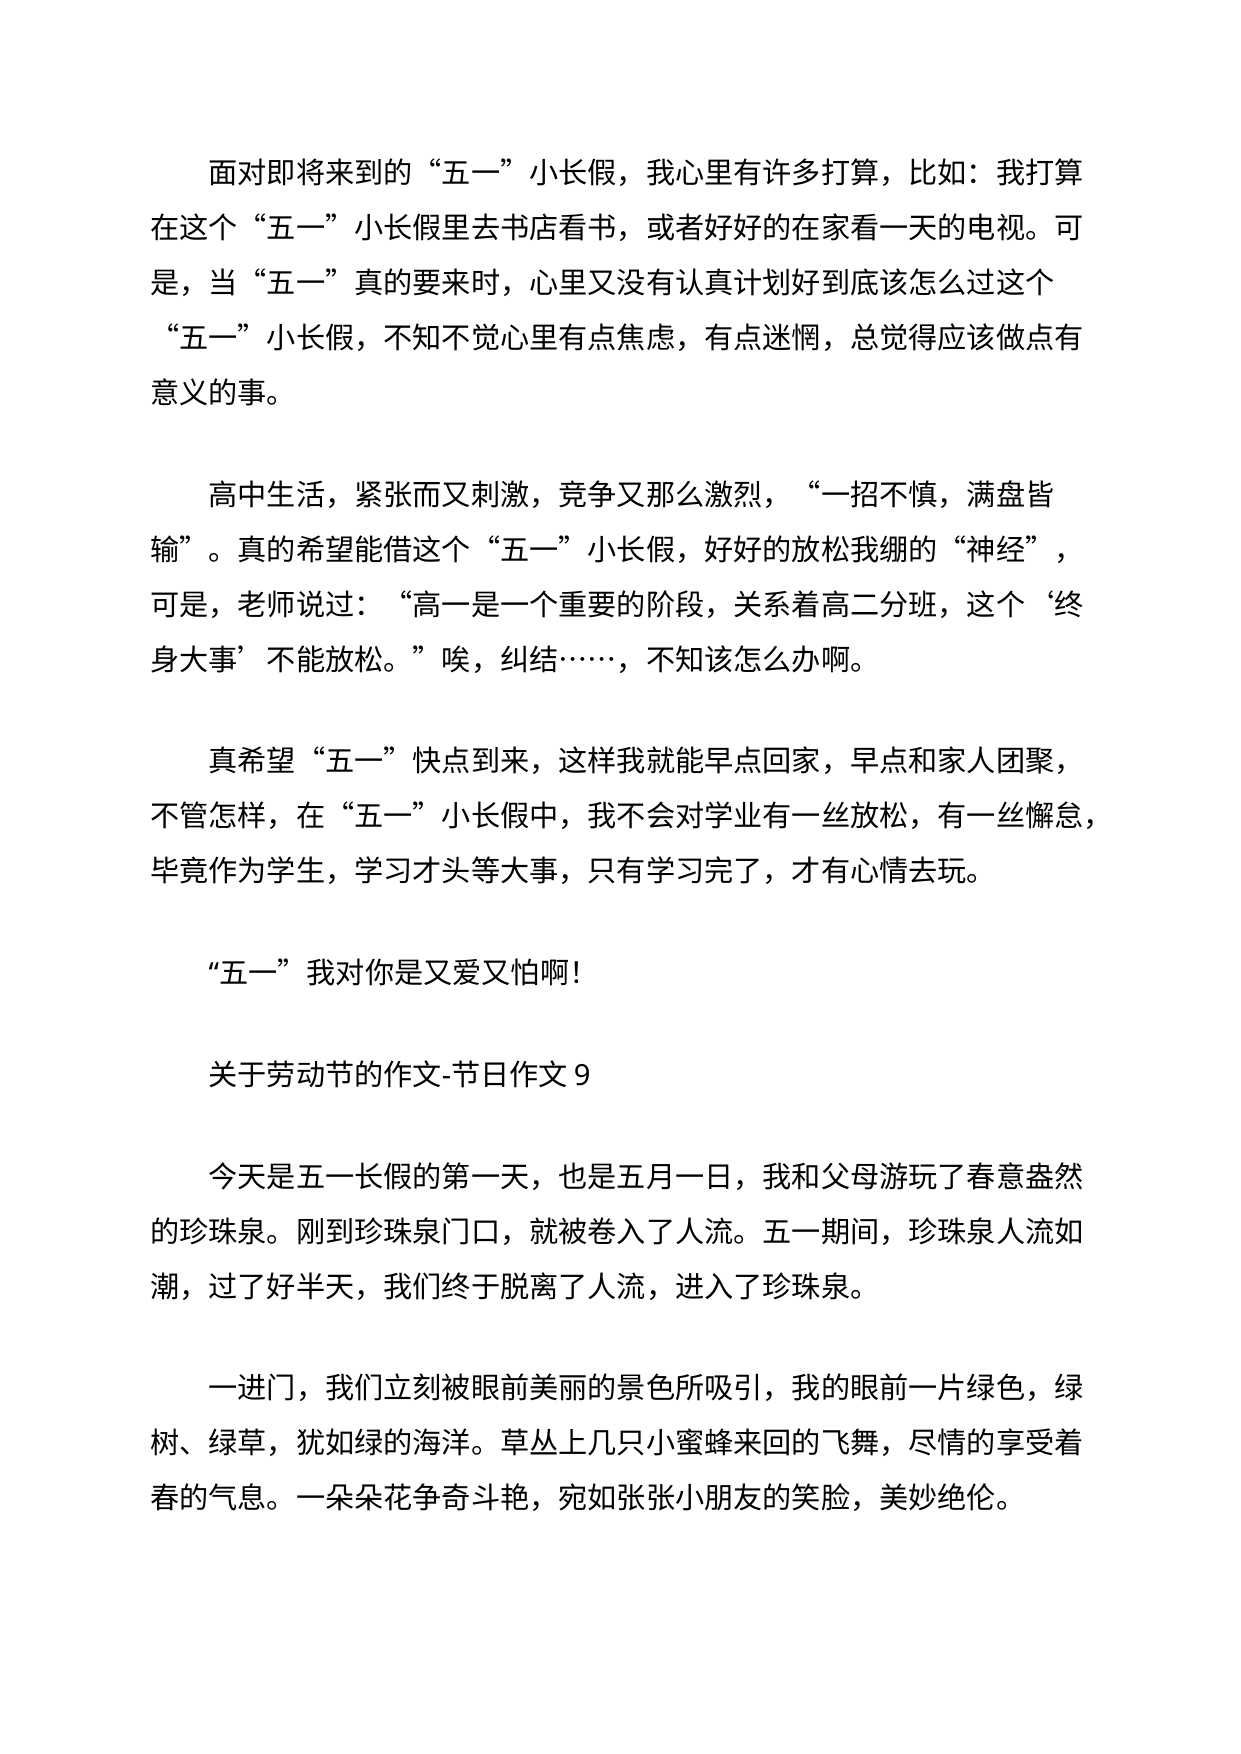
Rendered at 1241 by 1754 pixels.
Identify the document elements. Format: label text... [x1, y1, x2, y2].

text 关于劳动节的作文-节日作文9 [150, 1051, 1090, 1094]
text 真希望“五一”快点到来，这样我就能早点回家，早点和家人团聚，不管怎样，在“五一”小长假中，我不会对学业有一丝放松，有一丝懈怠，毕竟作为学生，学习才头等大事，只有学习完了，才有心情去玩。 [150, 738, 1090, 890]
text 今天是五一长假的第一天，也是五月一日，我和父母游玩了春意盎然的珍珠泉。刚到珍珠泉门口，就被卷入了人流。五一期间，珍珠泉人流如潮，过了好半天，我们终于脱离了人流，进入了珍珠泉。 [150, 1153, 1090, 1305]
text 高中生活，紧张而又刺激，竞争又那么激烈，“一招不慎，满盘皆输”。真的希望能借这个“五一”小长假，好好的放松我绷的“神经”，可是，老师说过：“高一是一个重要的阶段，关系着高二分班，这个‘终身大事’不能放松。”唉，纠结……，不知该怎么办啊。 [150, 471, 1090, 678]
text 一进门，我们立刻被眼前美丽的景色所吸引，我的眼前一片绿色，绿树、绿草，犹如绿的海洋。草丛上几只小蜜蜂来回的飞舞，尽情的享受着春的气息。一朵朵花争奇斗艳，宛如张张小朋友的笑脸，美妙绝伦。 [150, 1365, 1090, 1517]
text “五一”我对你是又爱又怕啊！ [150, 949, 1090, 992]
text 面对即将来到的“五一”小长假，我心里有许多打算，比如：我打算在这个“五一”小长假里去书店看书，或者好好的在家看一天的电视。可是，当“五一”真的要来时，心里又没有认真计划好到底该怎么过这个“五一”小长假，不知不觉心里有点焦虑，有点迷惘，总觉得应该做点有意义的事。 [150, 150, 1090, 412]
